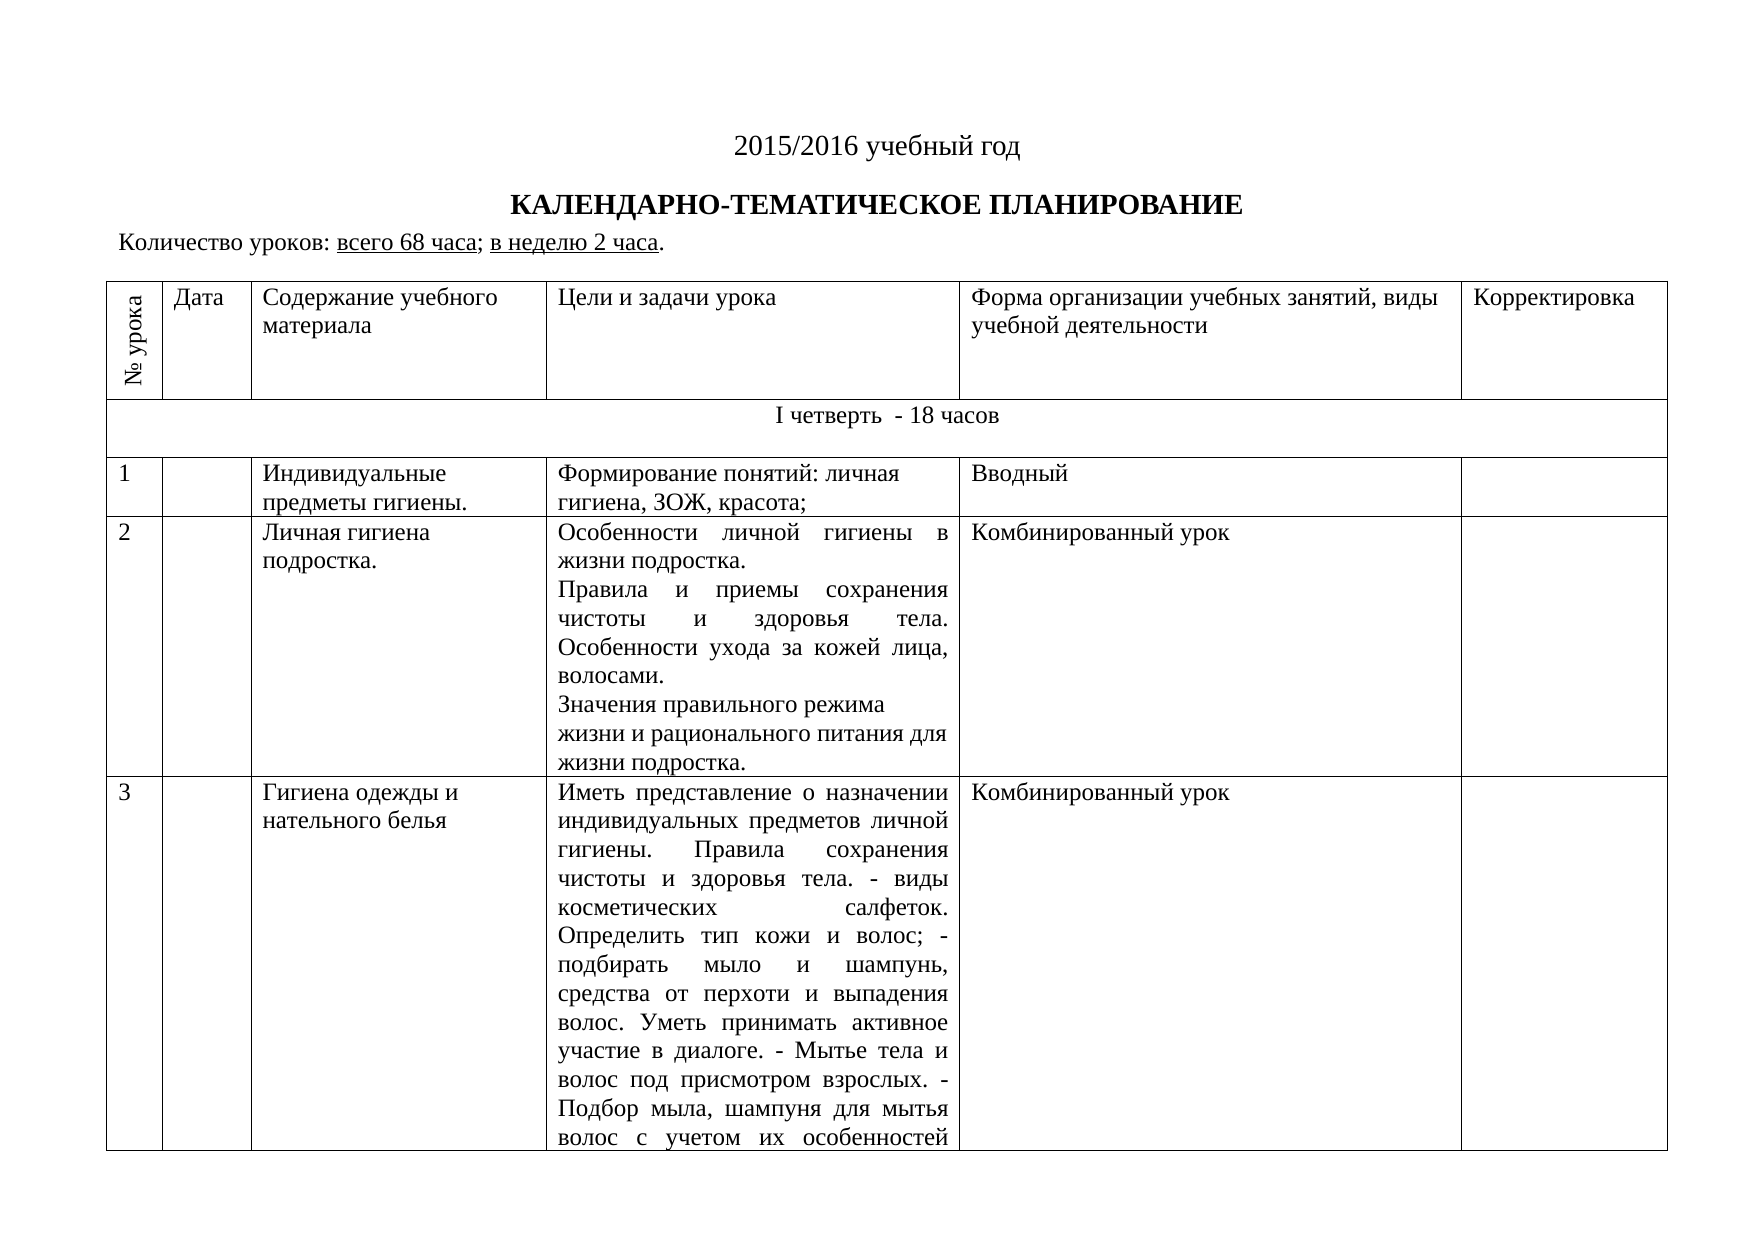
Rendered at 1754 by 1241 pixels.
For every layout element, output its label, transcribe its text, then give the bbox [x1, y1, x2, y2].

table_cell Личная гигиена подростка. [252, 517, 546, 776]
table_cell [1462, 458, 1667, 516]
text Количество уроков: всего 68 часа; в неделю 2 часа. [118, 227, 1636, 255]
table_cell Комбинированный урок [960, 517, 1461, 776]
subtitle КАЛЕНДАРНО-ТЕМАТИЧЕСКОЕ ПЛАНИРОВАНИЕ [118, 187, 1636, 220]
table_cell Вводный [960, 458, 1461, 516]
table_cell 3 [107, 777, 162, 1150]
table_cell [252, 777, 546, 1150]
table_cell [163, 517, 251, 776]
table_header № урока [107, 282, 162, 399]
table_cell Индивидуальные предметы гигиены. [252, 458, 546, 516]
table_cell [547, 777, 959, 1150]
table_cell Особенности личной гигиены в жизни подростка. Правила и приемы сохранения чистоты и здоровья тела. Особенности ухода за кожей лица, волосами. Значения правильного режима жизни и рационального питания для жизни подростка. [547, 517, 959, 776]
subtitle 2015/2016 учебный год [118, 128, 1636, 162]
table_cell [960, 777, 1461, 1150]
table_cell [1462, 777, 1667, 1150]
table_header Форма организации учебных занятий, виды учебной деятельности [960, 282, 1461, 399]
table_header Цели и задачи урока [547, 282, 959, 399]
table_cell I четверть - 18 часов [107, 400, 1667, 457]
table_cell [163, 777, 251, 1150]
table_cell 1 [107, 458, 162, 516]
table_cell [163, 458, 251, 516]
table_header Дата [163, 282, 251, 399]
table_cell [1462, 517, 1667, 776]
table_cell Формирование понятий: личная гигиена, ЗОЖ, красота; [547, 458, 959, 516]
table_header Содержание учебного материала [252, 282, 546, 399]
table_header Корректировка [1462, 282, 1667, 399]
table_cell 2 [107, 517, 162, 776]
